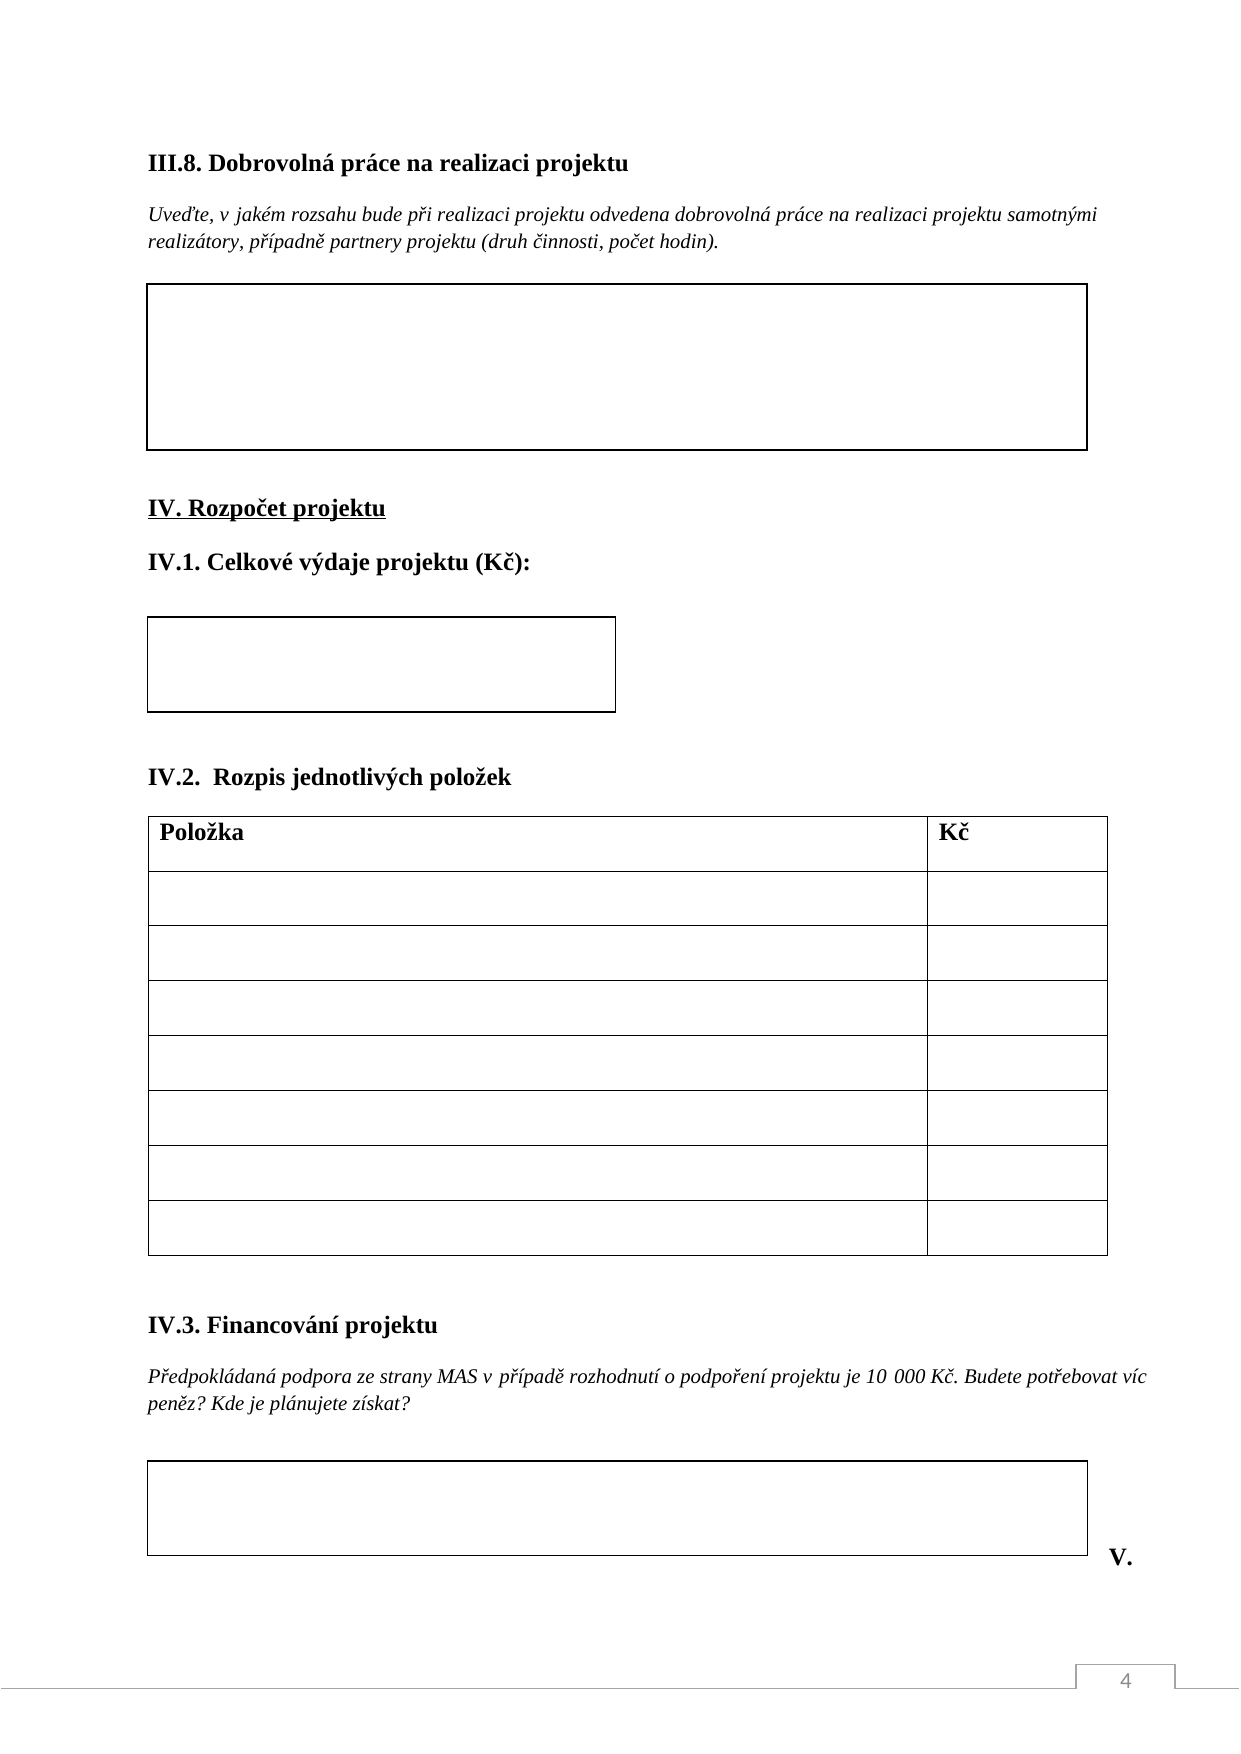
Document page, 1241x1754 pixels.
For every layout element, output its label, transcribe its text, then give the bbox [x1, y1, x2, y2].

text IV.3. Financování projektu [148, 1310, 1152, 1338]
table_header Kč [928, 817, 1107, 871]
table_cell [149, 981, 927, 1035]
table_cell [928, 1036, 1107, 1090]
table_cell [149, 1201, 927, 1255]
table_cell [149, 1036, 927, 1090]
table_cell [149, 1146, 927, 1200]
table_cell [928, 981, 1107, 1035]
text IV.1. Celkové výdaje projektu (Kč): [148, 547, 1152, 576]
text Předpokládaná podpora ze strany MAS v případě rozhodnutí o podpoření projektu je 10 000 Kč. Budete potřebovat víc peněz? Kde je plánujete získat? [148, 1363, 1152, 1415]
text V. [148, 1542, 1152, 1571]
text III.8. Dobrovolná práce na realizaci projektu [148, 148, 1152, 176]
table_cell [928, 872, 1107, 925]
table_cell [928, 926, 1107, 980]
table_header Položka [149, 817, 927, 871]
table_cell [928, 1091, 1107, 1145]
table_cell [149, 872, 927, 925]
table_cell [928, 1146, 1107, 1200]
table_cell [149, 1091, 927, 1145]
table_cell [149, 926, 927, 980]
text Uveďte, v jakém rozsahu bude při realizaci projektu odvedena dobrovolná práce na realizaci projektu samotnými realizátory, případně partnery projektu (druh činnosti, počet hodin). [148, 201, 1152, 253]
text IV. Rozpočet projektu [148, 493, 1152, 522]
table_cell [928, 1201, 1107, 1255]
text IV.2. Rozpis jednotlivých položek [148, 762, 1152, 791]
